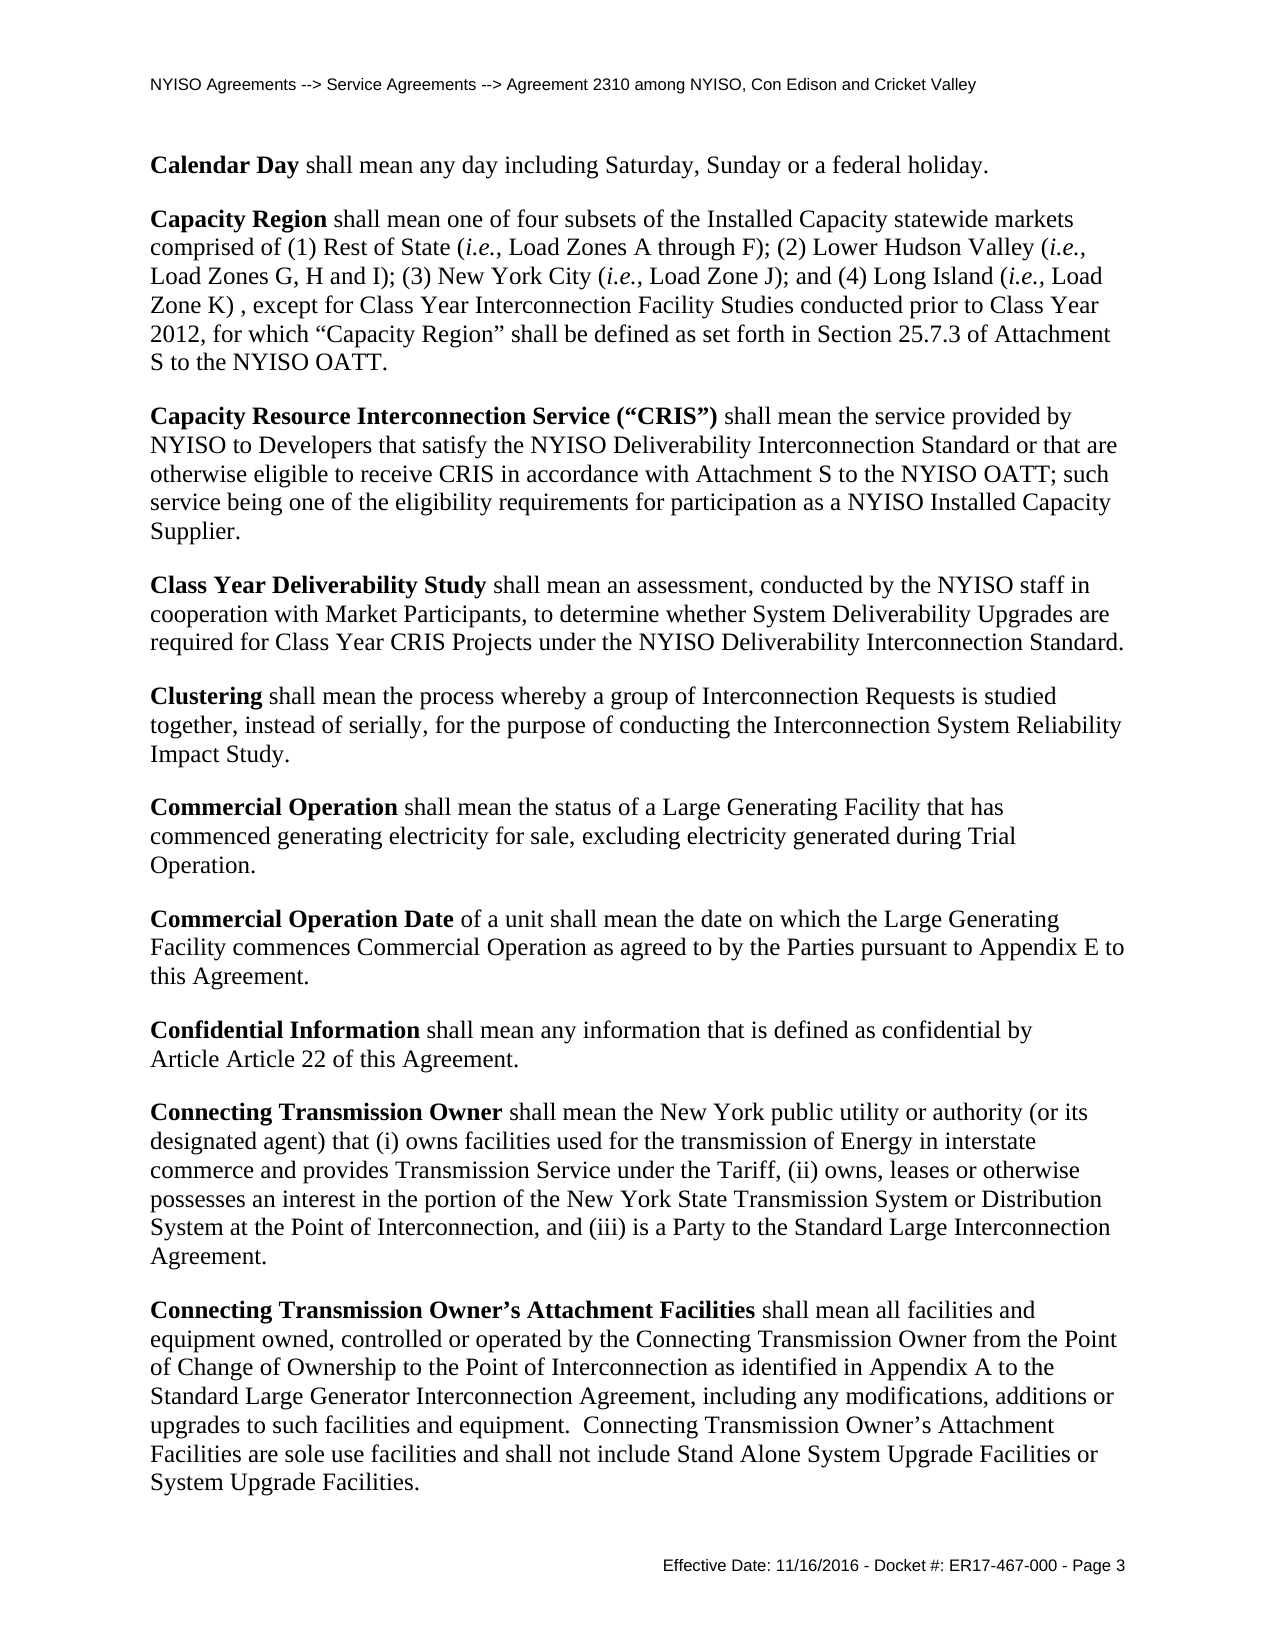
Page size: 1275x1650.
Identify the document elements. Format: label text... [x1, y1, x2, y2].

text Capacity Resource Interconnection Service (“CRIS”) shall mean the service provided by NYISO to Developers that satisfy the NYISO Deliverability Interconnection Standard or that are otherwise eligible to receive CRIS in accordance with Attachment S to the NYISO OATT; such service being one of the eligibility requirements for participation as a NYISO Installed Capacity Supplier. [150, 401, 1125, 545]
text Class Year Deliverability Study shall mean an assessment, conducted by the NYISO staff in cooperation with Market Participants, to determine whether System Deliverability Upgrades are required for Class Year CRIS Projects under the NYISO Deliverability Interconnection Standard. [150, 570, 1125, 656]
text Commercial Operation shall mean the status of a Large Generating Facility that has commenced generating electricity for sale, excluding electricity generated during Trial Operation. [150, 792, 1125, 879]
text Commercial Operation Date of a unit shall mean the date on which the Large Generating Facility commences Commercial Operation as agreed to by the Parties pursuant to Appendix E to this Agreement. [150, 904, 1125, 990]
text Connecting Transmission Owner shall mean the New York public utility or authority (or its designated agent) that (i) owns facilities used for the transmission of Energy in interstate commerce and provides Transmission Service under the Tariff, (ii) owns, leases or otherwise possesses an interest in the portion of the New York State Transmission System or Distribution System at the Point of Interconnection, and (iii) is a Party to the Standard Large Interconnection Agreement. [150, 1097, 1125, 1270]
text Calendar Day shall mean any day including Saturday, Sunday or a federal holiday. [150, 150, 1125, 179]
text Capacity Region shall mean one of four subsets of the Installed Capacity statewide markets comprised of (1) Rest of State (i.e., Load Zones A through F); (2) Lower Hudson Valley (i.e., Load Zones G, H and I); (3) New York City (i.e., Load Zone J); and (4) Long Island (i.e., Load Zone K) , except for Class Year Interconnection Facility Studies conducted prior to Class Year 2012, for which “Capacity Region” shall be defined as set forth in Section 25.7.3 of Attachment S to the NYISO OATT. [150, 204, 1125, 376]
text Confidential Information shall mean any information that is defined as confidential by Article 22 of this Agreement. [150, 1015, 1125, 1072]
text Connecting Transmission Owner’s Attachment Facilities shall mean all facilities and equipment owned, controlled or operated by the Connecting Transmission Owner from the Point of Change of Ownership to the Point of Interconnection as identified in Appendix A to the Standard Large Generator Interconnection Agreement, including any modifications, additions or upgrades to such facilities and equipment. Connecting Transmission Owner’s Attachment Facilities are sole use facilities and shall not include Stand Alone System Upgrade Facilities or System Upgrade Facilities. [150, 1295, 1125, 1496]
text Clustering shall mean the process whereby a group of Interconnection Requests is studied together, instead of serially, for the purpose of conducting the Interconnection System Reliability Impact Study. [150, 681, 1125, 767]
